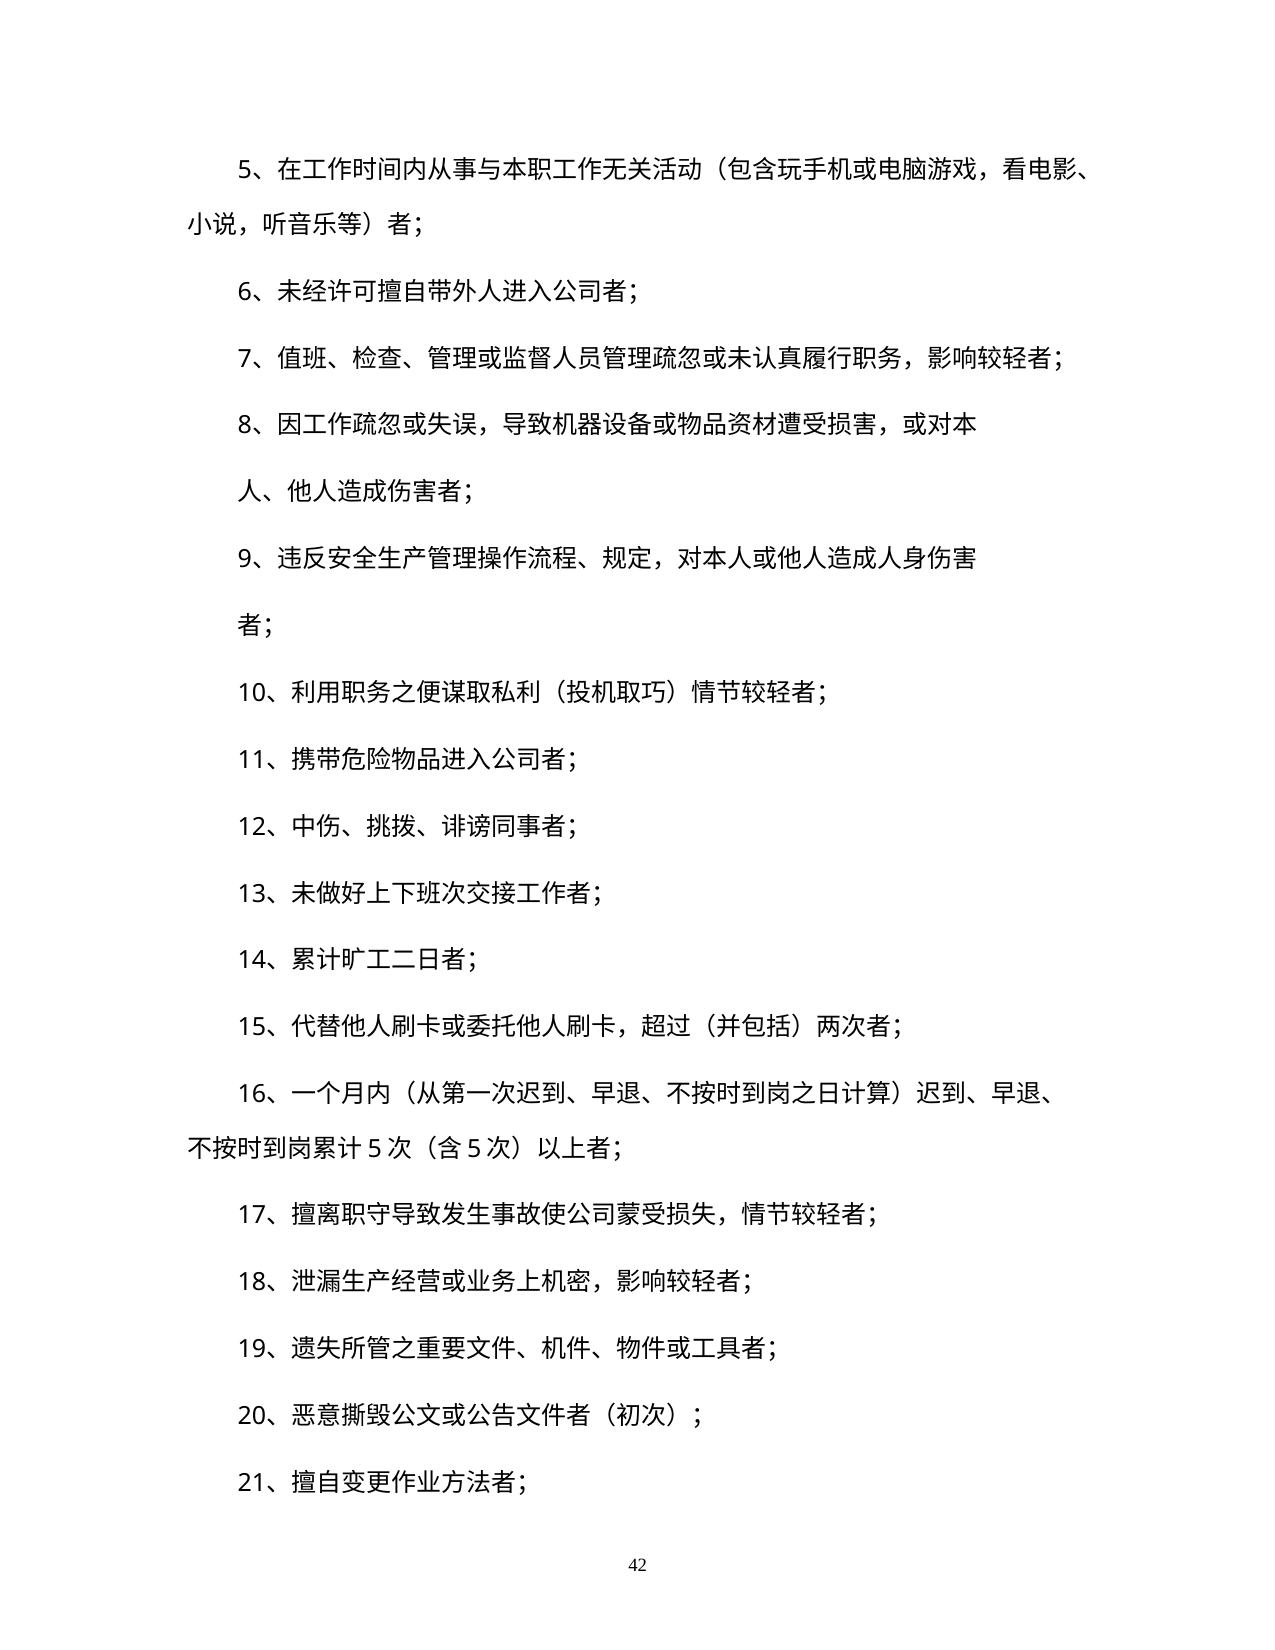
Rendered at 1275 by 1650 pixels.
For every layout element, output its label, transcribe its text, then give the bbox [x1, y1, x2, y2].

text 19、遗失所管之重要文件、机件、物件或工具者； [187, 1329, 1087, 1365]
text 8、因工作疏忽或失误，导致机器设备或物品资材遭受损害，或对本 [187, 405, 1087, 441]
text 16、一个月内（从第一次迟到、早退、不按时到岗之日计算）迟到、早退、不按时到岗累计5次（含5次）以上者； [187, 1074, 1087, 1164]
text 13、未做好上下班次交接工作者； [187, 873, 1087, 909]
text 17、擅离职守导致发生事故使公司蒙受损失，情节较轻者； [187, 1195, 1087, 1231]
text 人、他人造成伤害者； [187, 472, 1087, 508]
text 15、代替他人刷卡或委托他人刷卡，超过（并包括）两次者； [187, 1007, 1087, 1043]
text 12、中伤、挑拨、诽谤同事者； [187, 806, 1087, 842]
text 6、未经许可擅自带外人进入公司者； [187, 271, 1087, 307]
text 21、擅自变更作业方法者； [187, 1462, 1087, 1499]
text 7、值班、检查、管理或监督人员管理疏忽或未认真履行职务，影响较轻者； [187, 338, 1087, 374]
text 5、在工作时间内从事与本职工作无关活动（包含玩手机或电脑游戏，看电影、小说，听音乐等）者； [187, 150, 1087, 241]
text 者； [187, 606, 1087, 642]
text 10、利用职务之便谋取私利（投机取巧）情节较轻者； [187, 672, 1087, 709]
text 11、携带危险物品进入公司者； [187, 739, 1087, 776]
text 14、累计旷工二日者； [187, 940, 1087, 976]
text 18、泄漏生产经营或业务上机密，影响较轻者； [187, 1262, 1087, 1298]
text 20、恶意撕毁公文或公告文件者（初次）； [187, 1396, 1087, 1432]
text 9、违反安全生产管理操作流程、规定，对本人或他人造成人身伤害 [187, 539, 1087, 575]
